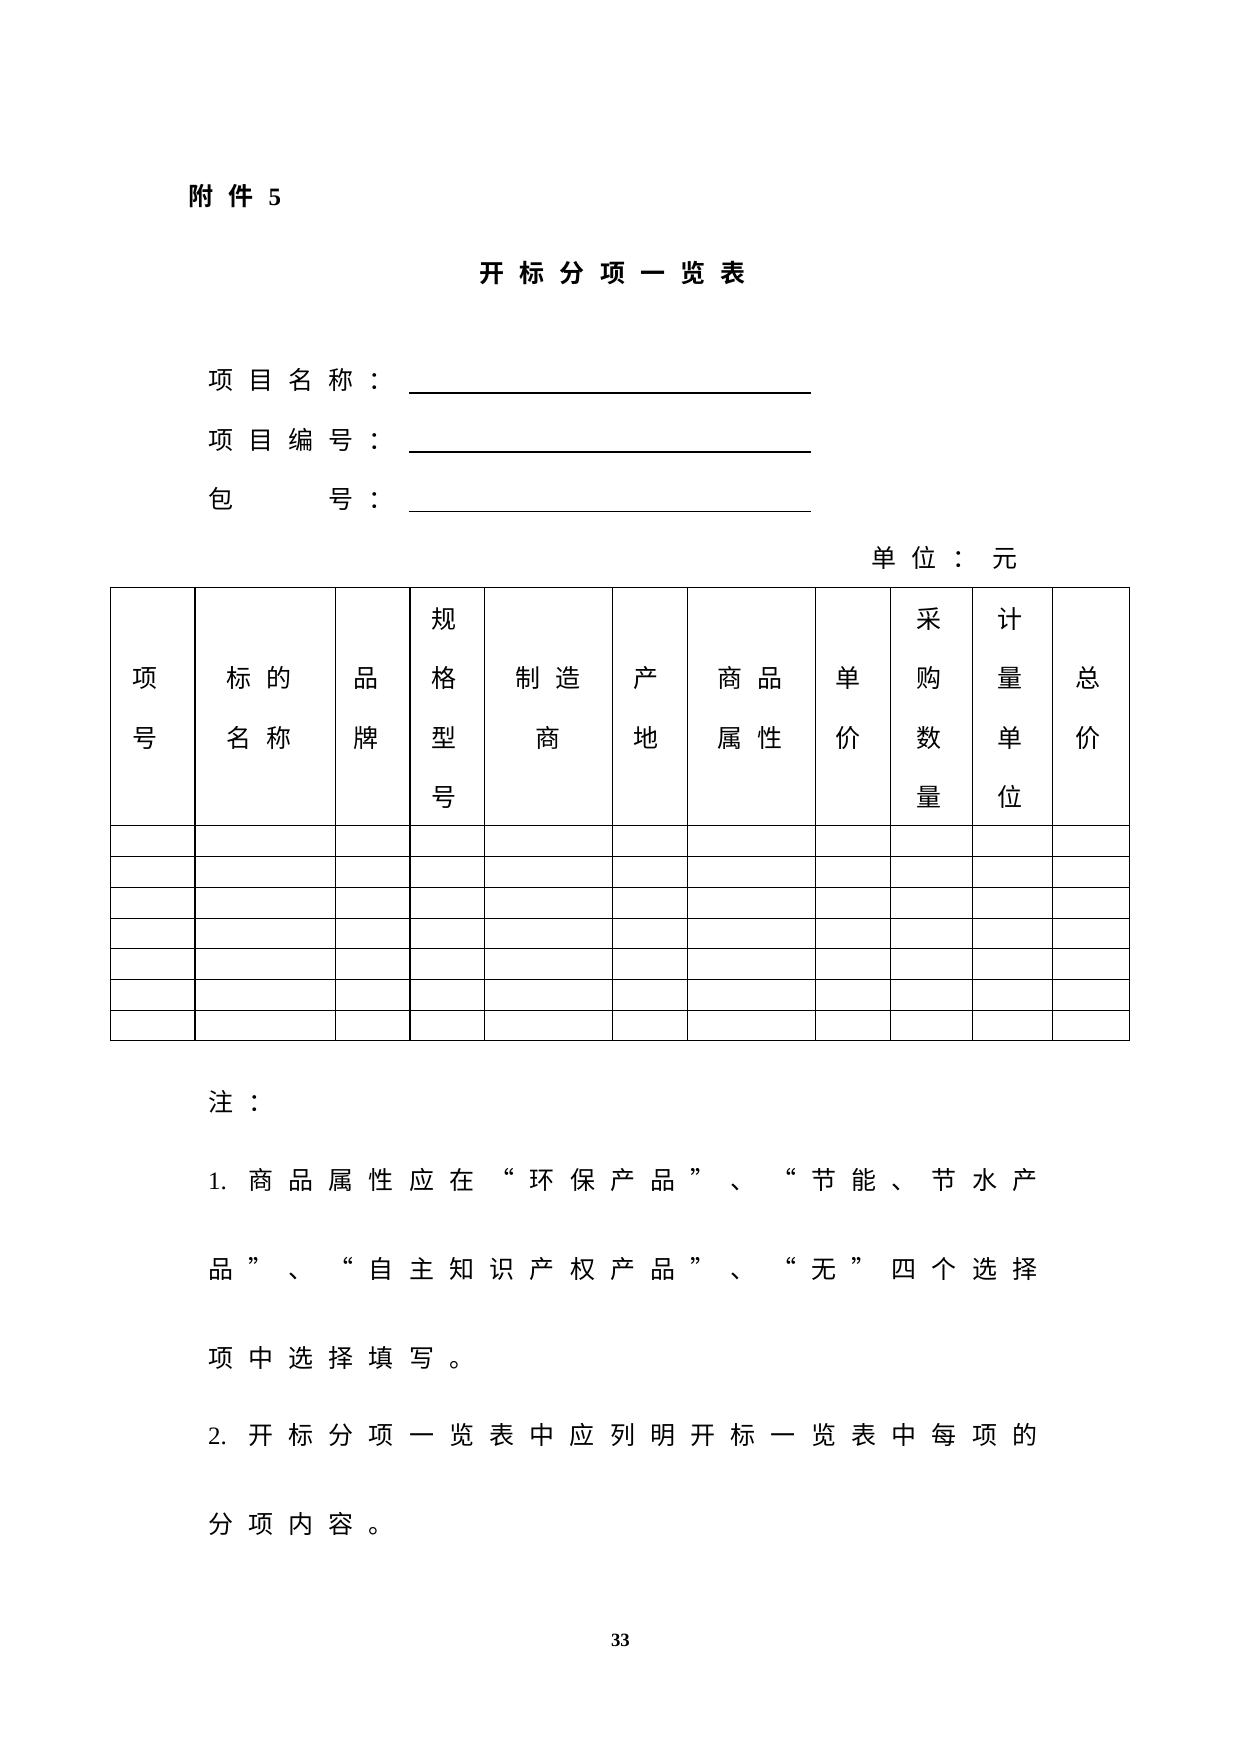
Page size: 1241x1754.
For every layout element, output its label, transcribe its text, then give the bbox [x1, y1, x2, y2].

table_cell [196, 857, 335, 887]
table_cell [973, 826, 1052, 856]
table_header 标的名称 [196, 588, 335, 825]
table_cell [1053, 1011, 1129, 1040]
table_cell [816, 919, 890, 948]
table_cell [1053, 949, 1129, 979]
table_cell [411, 826, 484, 856]
text 开标分项一览表 [188, 242, 1052, 301]
table_cell [973, 1011, 1052, 1040]
table_cell [336, 949, 409, 979]
table_cell [891, 919, 972, 948]
table_cell [336, 826, 409, 856]
table_cell [196, 826, 335, 856]
table_cell [891, 980, 972, 1009]
table_cell [688, 857, 815, 887]
table_cell [336, 888, 409, 917]
table_cell [111, 857, 194, 887]
table_header 制造商 [485, 588, 612, 825]
table_cell [891, 949, 972, 979]
table_cell [411, 919, 484, 948]
table_cell [613, 826, 687, 856]
table_cell [336, 857, 409, 887]
table_cell [688, 980, 815, 1009]
table_cell [411, 980, 484, 1009]
text 项目名称： [208, 349, 1052, 408]
table_cell [816, 857, 890, 887]
table_header 计量单位 [973, 588, 1052, 825]
table_cell [1053, 826, 1129, 856]
text 附件5 [188, 164, 1052, 224]
table_cell [485, 980, 612, 1009]
table_cell [485, 826, 612, 856]
table_header 规格型号 [411, 588, 484, 825]
table_cell [485, 888, 612, 917]
table_cell [196, 949, 335, 979]
text 单位：元 [188, 527, 1052, 587]
table_cell [485, 1011, 612, 1040]
table_cell [688, 1011, 815, 1040]
table_cell [411, 857, 484, 887]
table_header 总价 [1053, 588, 1129, 825]
table_cell [816, 980, 890, 1009]
table_header 商品属性 [688, 588, 815, 825]
table_cell [816, 1011, 890, 1040]
table_header 采购数量 [891, 588, 972, 825]
table_cell [973, 949, 1052, 979]
table_cell [973, 857, 1052, 887]
table_cell [485, 857, 612, 887]
text 包 号： [208, 468, 1052, 527]
table_cell [688, 949, 815, 979]
table_header 单价 [816, 588, 890, 825]
table_cell [336, 1011, 409, 1040]
table_cell [411, 888, 484, 917]
table_cell [613, 857, 687, 887]
table_cell [111, 919, 194, 948]
table_cell [111, 826, 194, 856]
table_cell [891, 888, 972, 917]
table_cell [196, 888, 335, 917]
text 项目编号： [208, 408, 1052, 468]
table_cell [411, 1011, 484, 1040]
table_cell [973, 888, 1052, 917]
table_cell [613, 980, 687, 1009]
table_cell [196, 1011, 335, 1040]
table_cell [1053, 857, 1129, 887]
table_cell [1053, 980, 1129, 1009]
table_cell [613, 1011, 687, 1040]
table_cell [613, 888, 687, 917]
table_cell [1053, 919, 1129, 948]
table_cell [816, 826, 890, 856]
table_cell [688, 919, 815, 948]
table_cell [613, 949, 687, 979]
table_cell [196, 980, 335, 1009]
table_cell [688, 888, 815, 917]
table_header 品牌 [336, 588, 409, 825]
text 注： [207, 1071, 1052, 1130]
table_header 产地 [613, 588, 687, 825]
table_cell [411, 949, 484, 979]
table_cell [196, 919, 335, 948]
table_cell [111, 888, 194, 917]
table_cell [336, 980, 409, 1009]
table_cell [688, 826, 815, 856]
text 2. 开标分项一览表中应列明开标一览表中每项的分项内容。 [207, 1404, 1052, 1553]
table_cell [111, 980, 194, 1009]
table_cell [891, 1011, 972, 1040]
table_cell [613, 919, 687, 948]
table_cell [891, 857, 972, 887]
table_cell [111, 1011, 194, 1040]
text 1. 商品属性应在“环保产品”、“节能、节水产品”、“自主知识产权产品”、“无”四个选择项中选择填写。 [207, 1148, 1052, 1386]
table_cell [891, 826, 972, 856]
table_cell [336, 919, 409, 948]
table_cell [485, 919, 612, 948]
table_cell [1053, 888, 1129, 917]
table_header 项号 [111, 588, 194, 825]
table_cell [111, 949, 194, 979]
table_cell [973, 919, 1052, 948]
table_cell [485, 949, 612, 979]
table_cell [973, 980, 1052, 1009]
table_cell [816, 949, 890, 979]
table_cell [816, 888, 890, 917]
